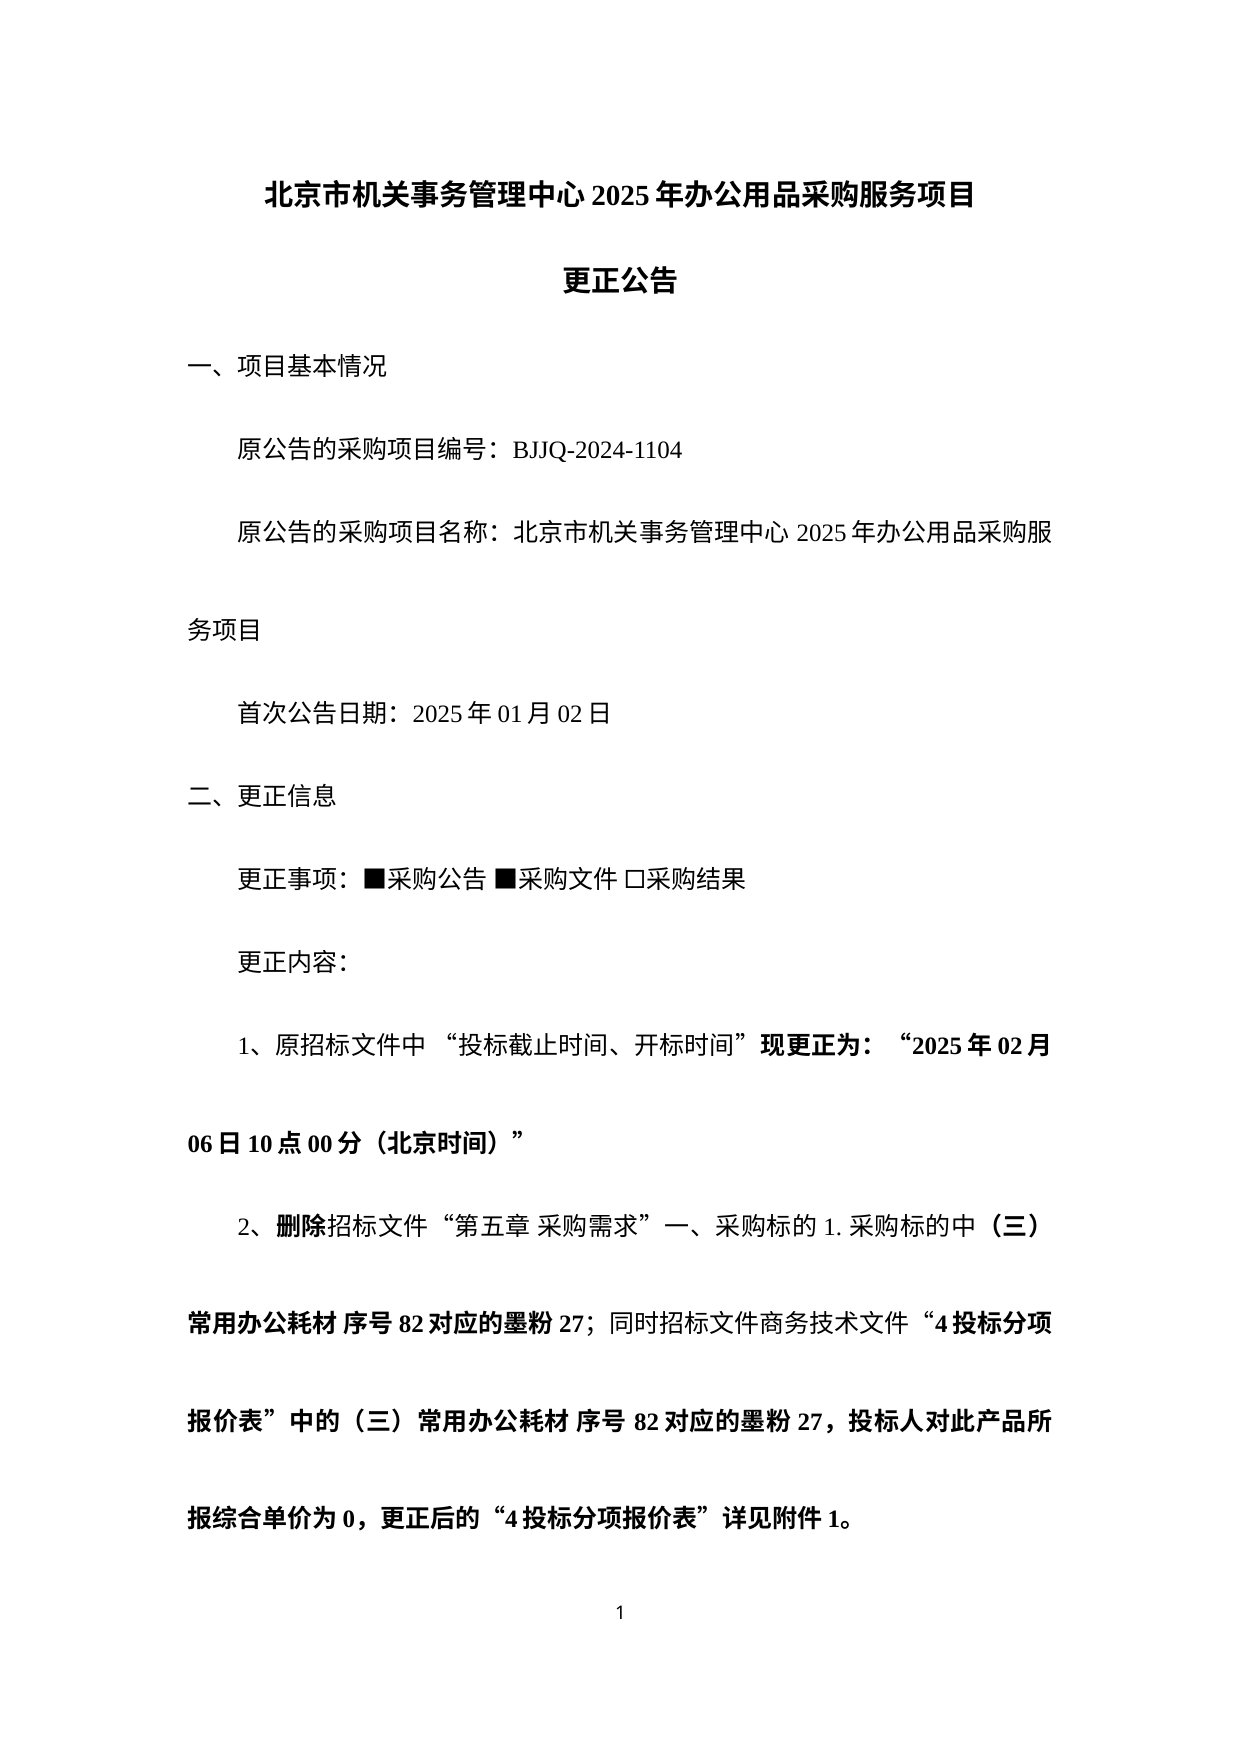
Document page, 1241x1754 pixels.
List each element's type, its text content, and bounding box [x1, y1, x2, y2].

text 更正内容： [187, 928, 1053, 993]
subtitle 北京市机关事务管理中心2025年办公用品采购服务项目 [187, 160, 1053, 225]
list 2、删除招标文件“第五章 采购需求”一、采购标的1. 采购标的中（三）常用办公耗材 序号82对应的墨粉27；同时招标文件商务技术文件“4投标分项报价表”中的（三）常用办公耗材 序号82对应的墨粉27，投标人对此产品所报综合单价为0，更正后的“4投标分项报价表”详见附件1。 [187, 1192, 1053, 1549]
subtitle 二、更正信息 [187, 762, 1053, 827]
subtitle 一、项目基本情况 [187, 332, 1053, 397]
text 更正事项：■采购公告 ■采购文件 采购结果 [187, 845, 1053, 910]
text 首次公告日期：2025年01月02日 [187, 679, 1053, 744]
text 原公告的采购项目名称：北京市机关事务管理中心2025年办公用品采购服务项目 [187, 498, 1053, 661]
list 1、原招标文件中 “投标截止时间、开标时间”现更正为：“2025年02月06日10点00分（北京时间）” [187, 1011, 1053, 1174]
text 原公告的采购项目编号：BJJQ-2024-1104 [187, 415, 1053, 480]
subtitle 更正公告 [187, 246, 1053, 311]
